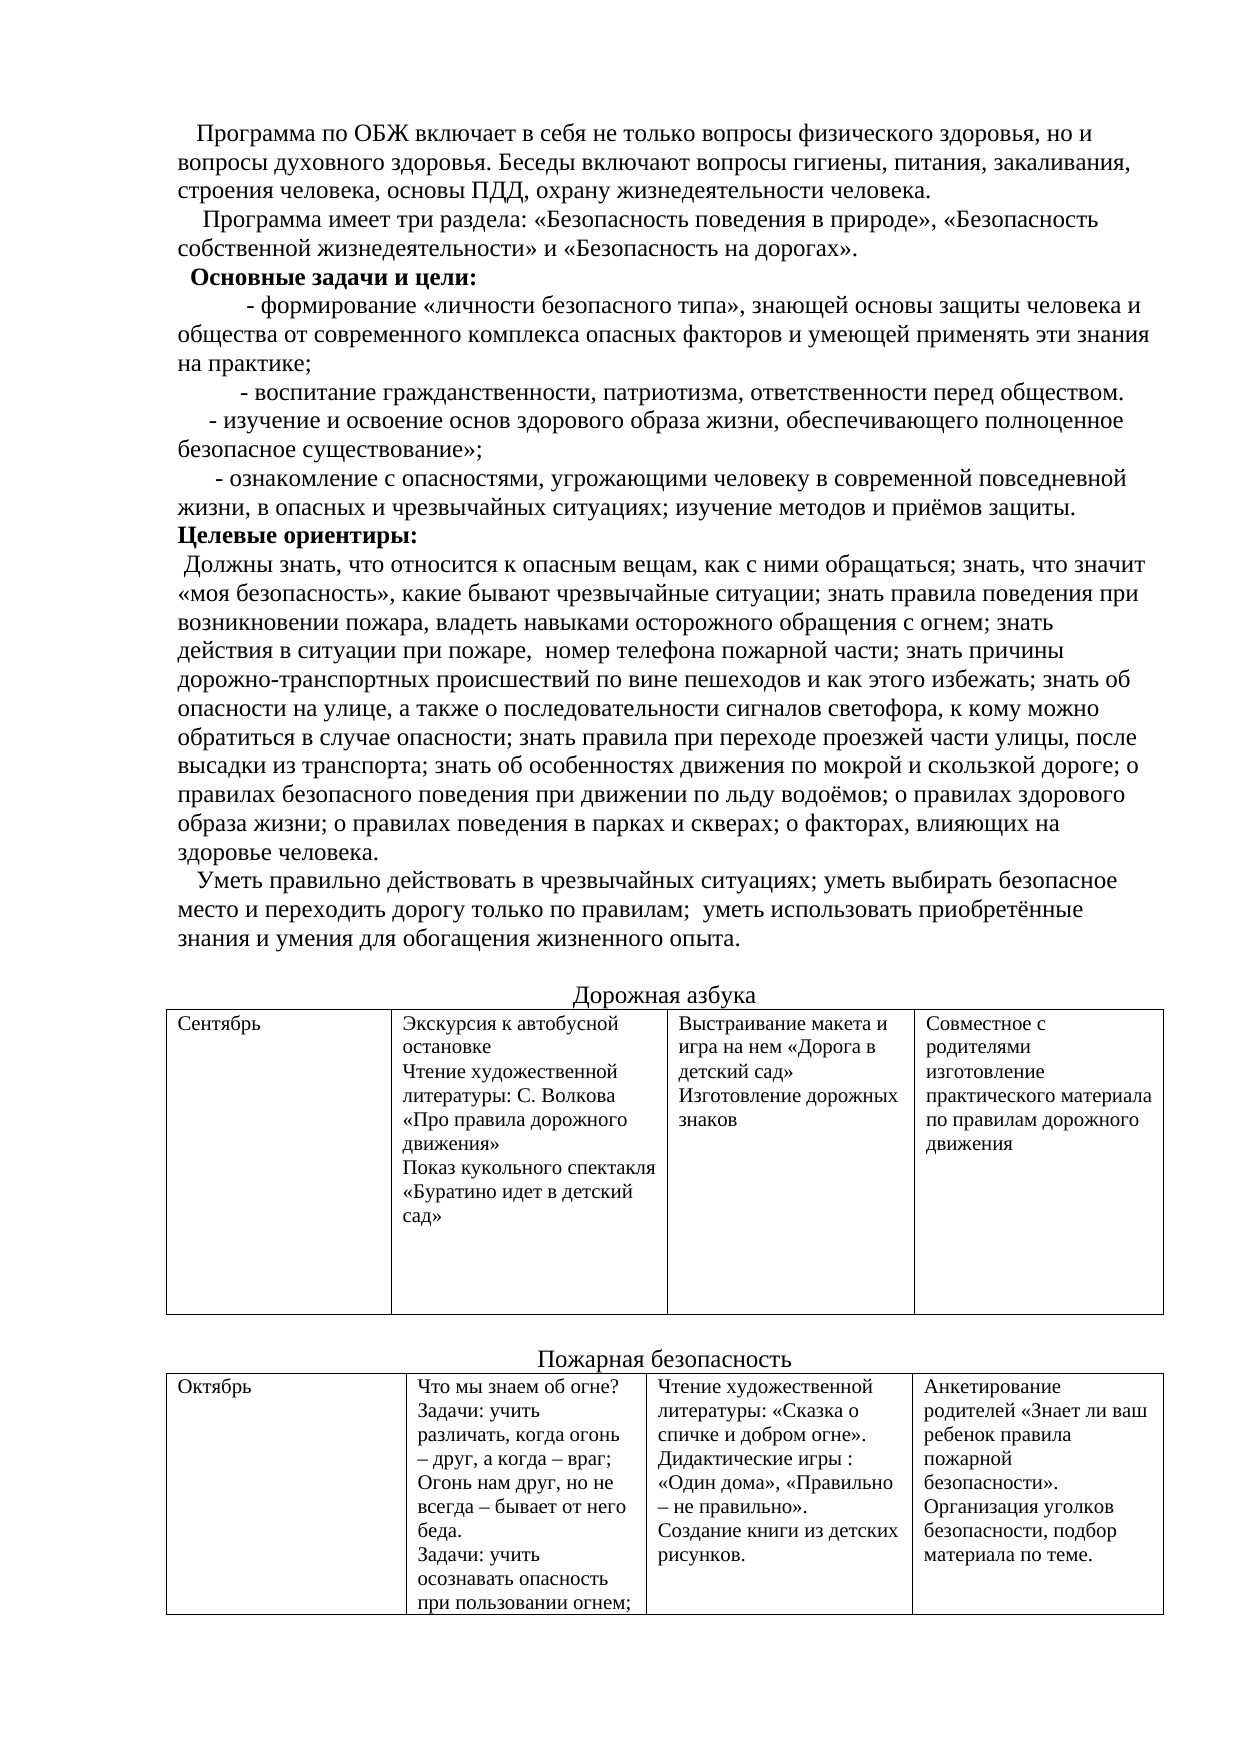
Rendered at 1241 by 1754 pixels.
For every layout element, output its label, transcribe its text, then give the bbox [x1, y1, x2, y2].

text Основные задачи и цели: [177, 262, 1152, 291]
text Должны знать, что относится к опасным вещам, как с ними обращаться; знать, что значит «моя безопасность», какие бывают чрезвычайные ситуации; знать правила поведения при возникновении пожара, владеть навыками осторожного обращения с огнем; знать действия в ситуации при пожаре, номер телефона пожарной части; знать причины дорожно-транспортных происшествий по вине пешеходов и как этого избежать; знать об опасности на улице, а также о последовательности сигналов светофора, к кому можно обратиться в случае опасности; знать правила при переходе проезжей части улицы, после высадки из транспорта; знать об особенностях движения по мокрой и скользкой дороге; о правилах безопасного поведения при движении по льду водоёмов; о правилах здорового образа жизни; о правилах поведения в парках и скверах; о факторах, влияющих на здоровье человека. [177, 549, 1152, 866]
text Программа имеет три раздела: «Безопасность поведения в природе», «Безопасность собственной жизнедеятельности» и «Безопасность на дорогах». [177, 204, 1152, 262]
table_header Совместное с родителями изготовление практического материала по правилам дорожного движения [915, 1010, 1163, 1314]
text - ознакомление с опасностями, угрожающими человеку в современной повседневной жизни, в опасных и чрезвычайных ситуациях; изучение методов и приёмов защиты. [177, 463, 1152, 521]
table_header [407, 1374, 646, 1614]
table_header Сентябрь [167, 1010, 391, 1314]
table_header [647, 1374, 912, 1614]
text Уметь правильно действовать в чрезвычайных ситуациях; уметь выбирать безопасное место и переходить дорогу только по правилам; уметь использовать приобретённые знания и умения для обогащения жизненного опыта. [177, 866, 1152, 952]
text - формирование «личности безопасного типа», знающей основы защиты человека и общества от современного комплекса опасных факторов и умеющей применять эти знания на практике; [177, 291, 1152, 377]
text Целевые ориентиры: [177, 521, 1152, 549]
text - воспитание гражданственности, патриотизма, ответственности перед обществом. [177, 377, 1152, 406]
table_header Октябрь [167, 1374, 406, 1614]
text Программа по ОБЖ включает в себя не только вопросы физического здоровья, но и вопросы духовного здоровья. Беседы включают вопросы гигиены, питания, закаливания, строения человека, основы ПДД, охрану жизнедеятельности человека. [177, 118, 1152, 204]
text Пожарная безопасность [177, 1344, 1152, 1373]
table_header Экскурсия к автобусной остановке Чтение художественной литературы: С. Волкова «Про правила дорожного движения» Показ кукольного спектакля «Буратино идет в детский сад» [392, 1010, 667, 1314]
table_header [913, 1374, 1163, 1614]
text Дорожная азбука [177, 981, 1152, 1009]
table_header Выстраивание макета и игра на нем «Дорога в детский сад» Изготовление дорожных знаков [668, 1010, 914, 1314]
text - изучение и освоение основ здорового образа жизни, обеспечивающего полноценное безопасное существование»; [177, 406, 1152, 463]
